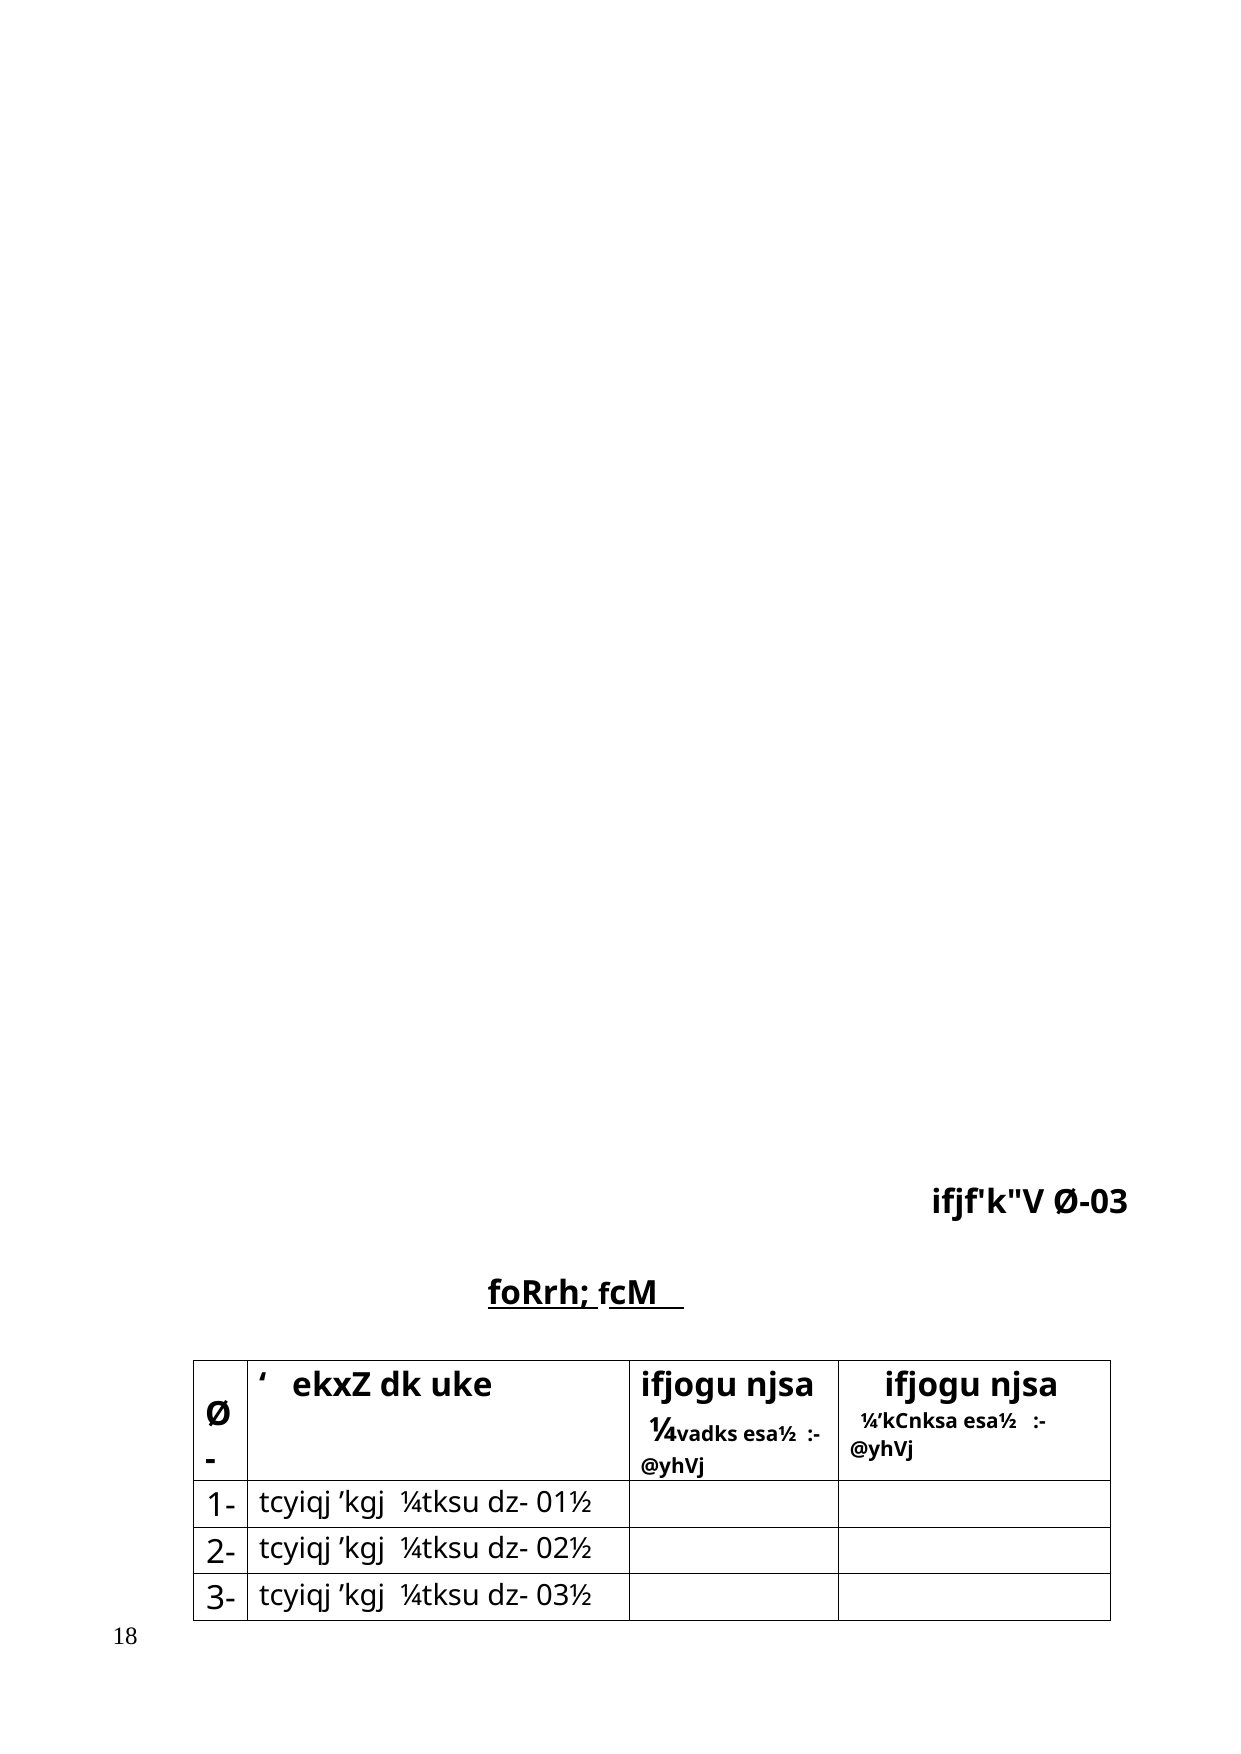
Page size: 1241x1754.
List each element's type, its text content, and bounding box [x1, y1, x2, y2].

table_cell [839, 1528, 1110, 1573]
table_cell tcyiqj ’kgj ¼tksu dz- 01½ [248, 1481, 629, 1527]
text foRrh; fcM [112, 1269, 1128, 1314]
table_header ifjogu njsa ¼vadks esa½ :-@yhVj [630, 1361, 838, 1480]
table_cell [630, 1574, 838, 1619]
text ifjf'k"V Ø-03 [112, 1178, 1128, 1223]
table_cell tcyiqj ’kgj ¼tksu dz- 02½ [248, 1528, 629, 1573]
table_header Ø- [194, 1361, 247, 1480]
table_cell [839, 1574, 1110, 1619]
table_cell tcyiqj ’kgj ¼tksu dz- 03½ [248, 1574, 629, 1619]
table_cell [630, 1481, 838, 1527]
table_header ifjogu njsa ¼’kCnksa esa½ :-@yhVj [839, 1361, 1110, 1480]
table_header ‘ ekxZ dk uke [248, 1361, 629, 1480]
table_cell 2- [194, 1528, 247, 1573]
table_cell [839, 1481, 1110, 1527]
table_cell 3- [194, 1574, 247, 1619]
table_cell 1- [194, 1481, 247, 1527]
table_cell [630, 1528, 838, 1573]
